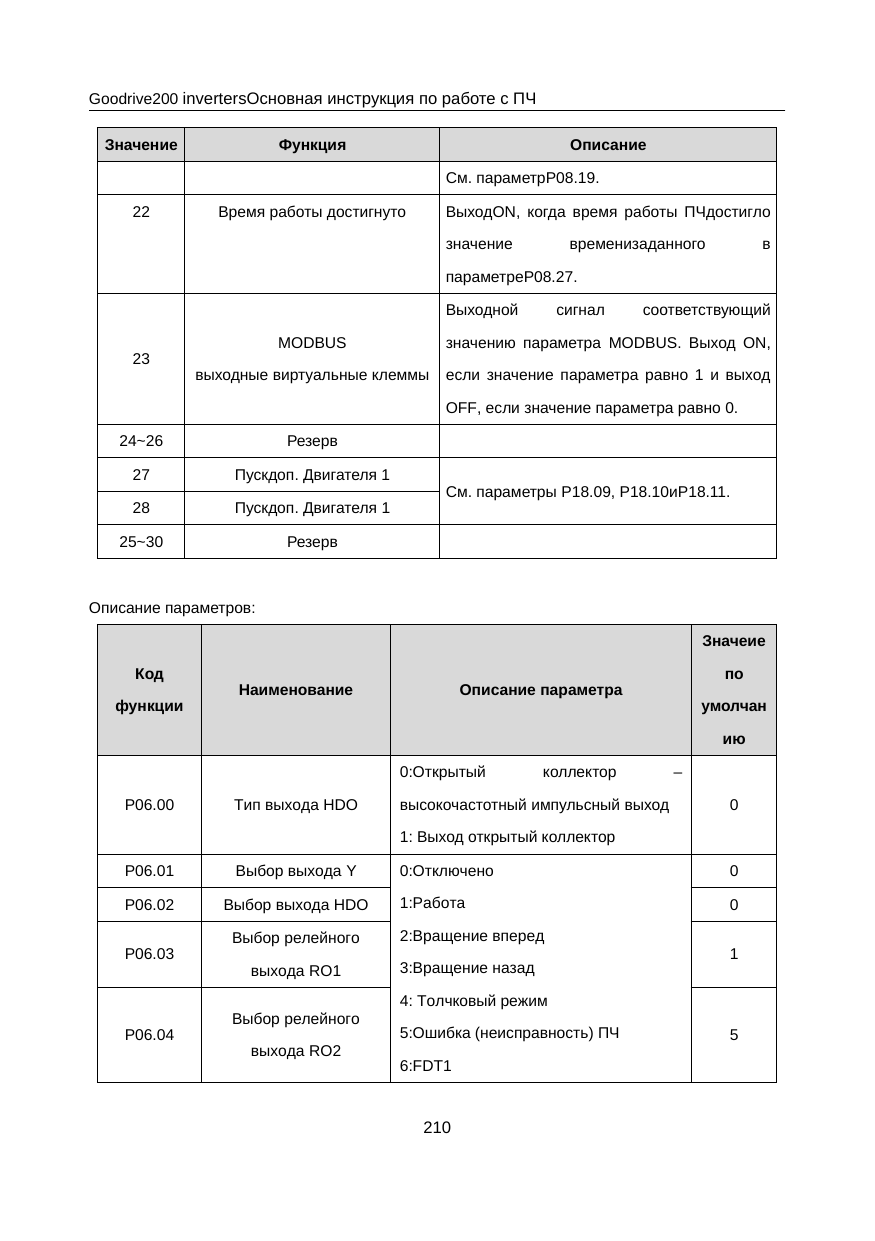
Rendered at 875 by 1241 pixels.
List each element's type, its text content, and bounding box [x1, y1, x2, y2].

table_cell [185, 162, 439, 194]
text Описание параметров: [89, 591, 785, 624]
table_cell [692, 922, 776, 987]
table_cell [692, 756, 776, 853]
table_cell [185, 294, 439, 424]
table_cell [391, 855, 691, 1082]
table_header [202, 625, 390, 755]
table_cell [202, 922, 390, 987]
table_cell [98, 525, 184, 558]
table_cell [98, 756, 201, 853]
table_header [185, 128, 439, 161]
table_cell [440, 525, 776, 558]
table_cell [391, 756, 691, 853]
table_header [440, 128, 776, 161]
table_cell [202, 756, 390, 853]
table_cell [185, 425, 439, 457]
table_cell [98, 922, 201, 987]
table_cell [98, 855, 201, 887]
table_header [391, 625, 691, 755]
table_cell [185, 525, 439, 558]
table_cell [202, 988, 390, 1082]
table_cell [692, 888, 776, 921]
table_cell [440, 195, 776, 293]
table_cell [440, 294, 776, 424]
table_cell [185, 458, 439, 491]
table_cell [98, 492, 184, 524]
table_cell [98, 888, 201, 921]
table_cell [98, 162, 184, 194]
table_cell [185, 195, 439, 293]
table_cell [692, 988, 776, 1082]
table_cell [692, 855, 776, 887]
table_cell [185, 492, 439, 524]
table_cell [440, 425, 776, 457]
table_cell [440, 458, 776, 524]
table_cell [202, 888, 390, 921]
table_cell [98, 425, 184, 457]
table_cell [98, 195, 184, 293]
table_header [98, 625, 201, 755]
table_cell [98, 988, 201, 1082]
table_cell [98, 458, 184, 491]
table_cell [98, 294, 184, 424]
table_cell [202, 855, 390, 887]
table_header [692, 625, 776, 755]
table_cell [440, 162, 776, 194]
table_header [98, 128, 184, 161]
